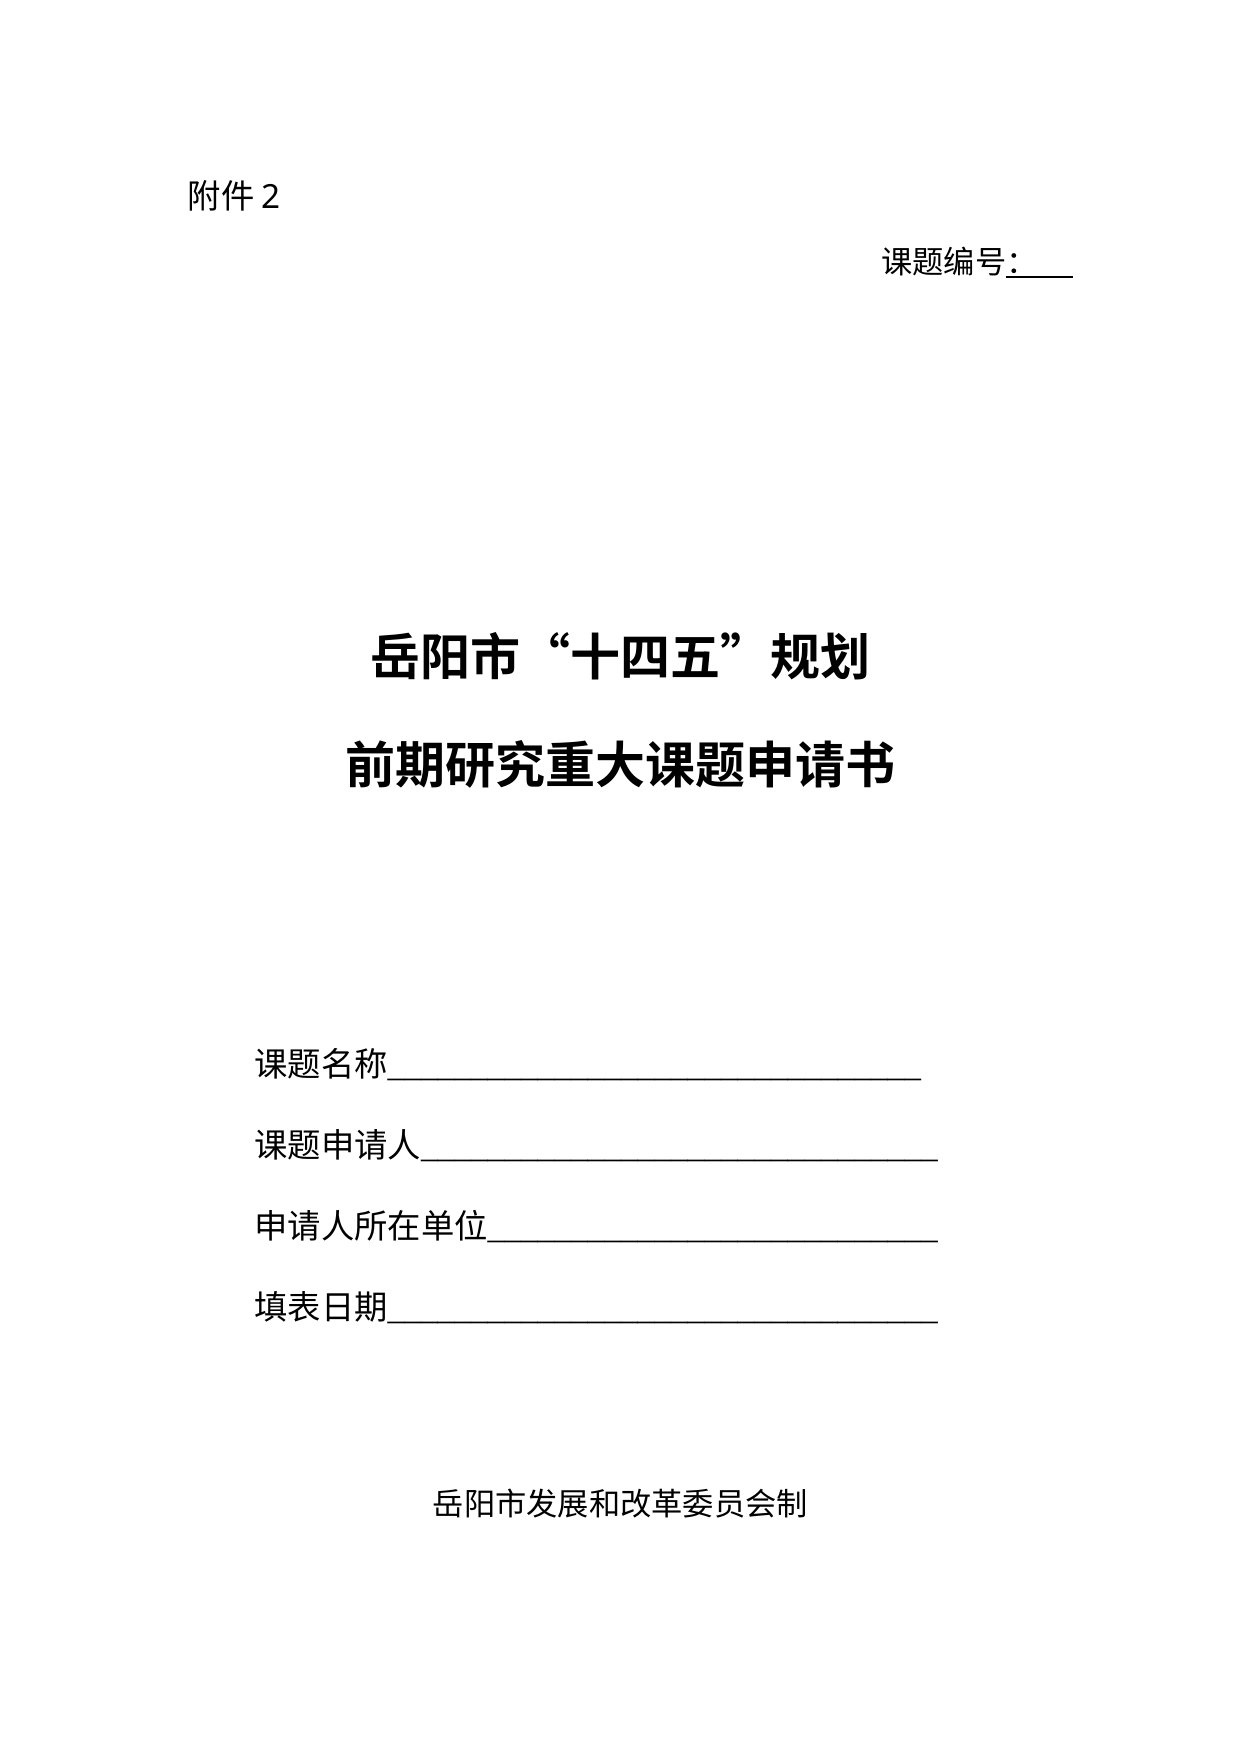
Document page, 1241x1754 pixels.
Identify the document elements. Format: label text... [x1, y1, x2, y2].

text 岳阳市发展和改革委员会制 [187, 1469, 1053, 1534]
text 附件2 [187, 162, 1037, 227]
text 申请人所在单位___________________________ [187, 1192, 1053, 1257]
text 课题名称________________________________ [187, 1029, 1053, 1094]
text 课题编号： [187, 227, 1037, 292]
text 课题申请人_______________________________ [187, 1110, 1053, 1175]
text 填表日期_________________________________ [187, 1273, 1053, 1338]
text 岳阳市“十四五”规划 [187, 617, 1053, 689]
text 前期研究重大课题申请书 [187, 726, 1053, 798]
